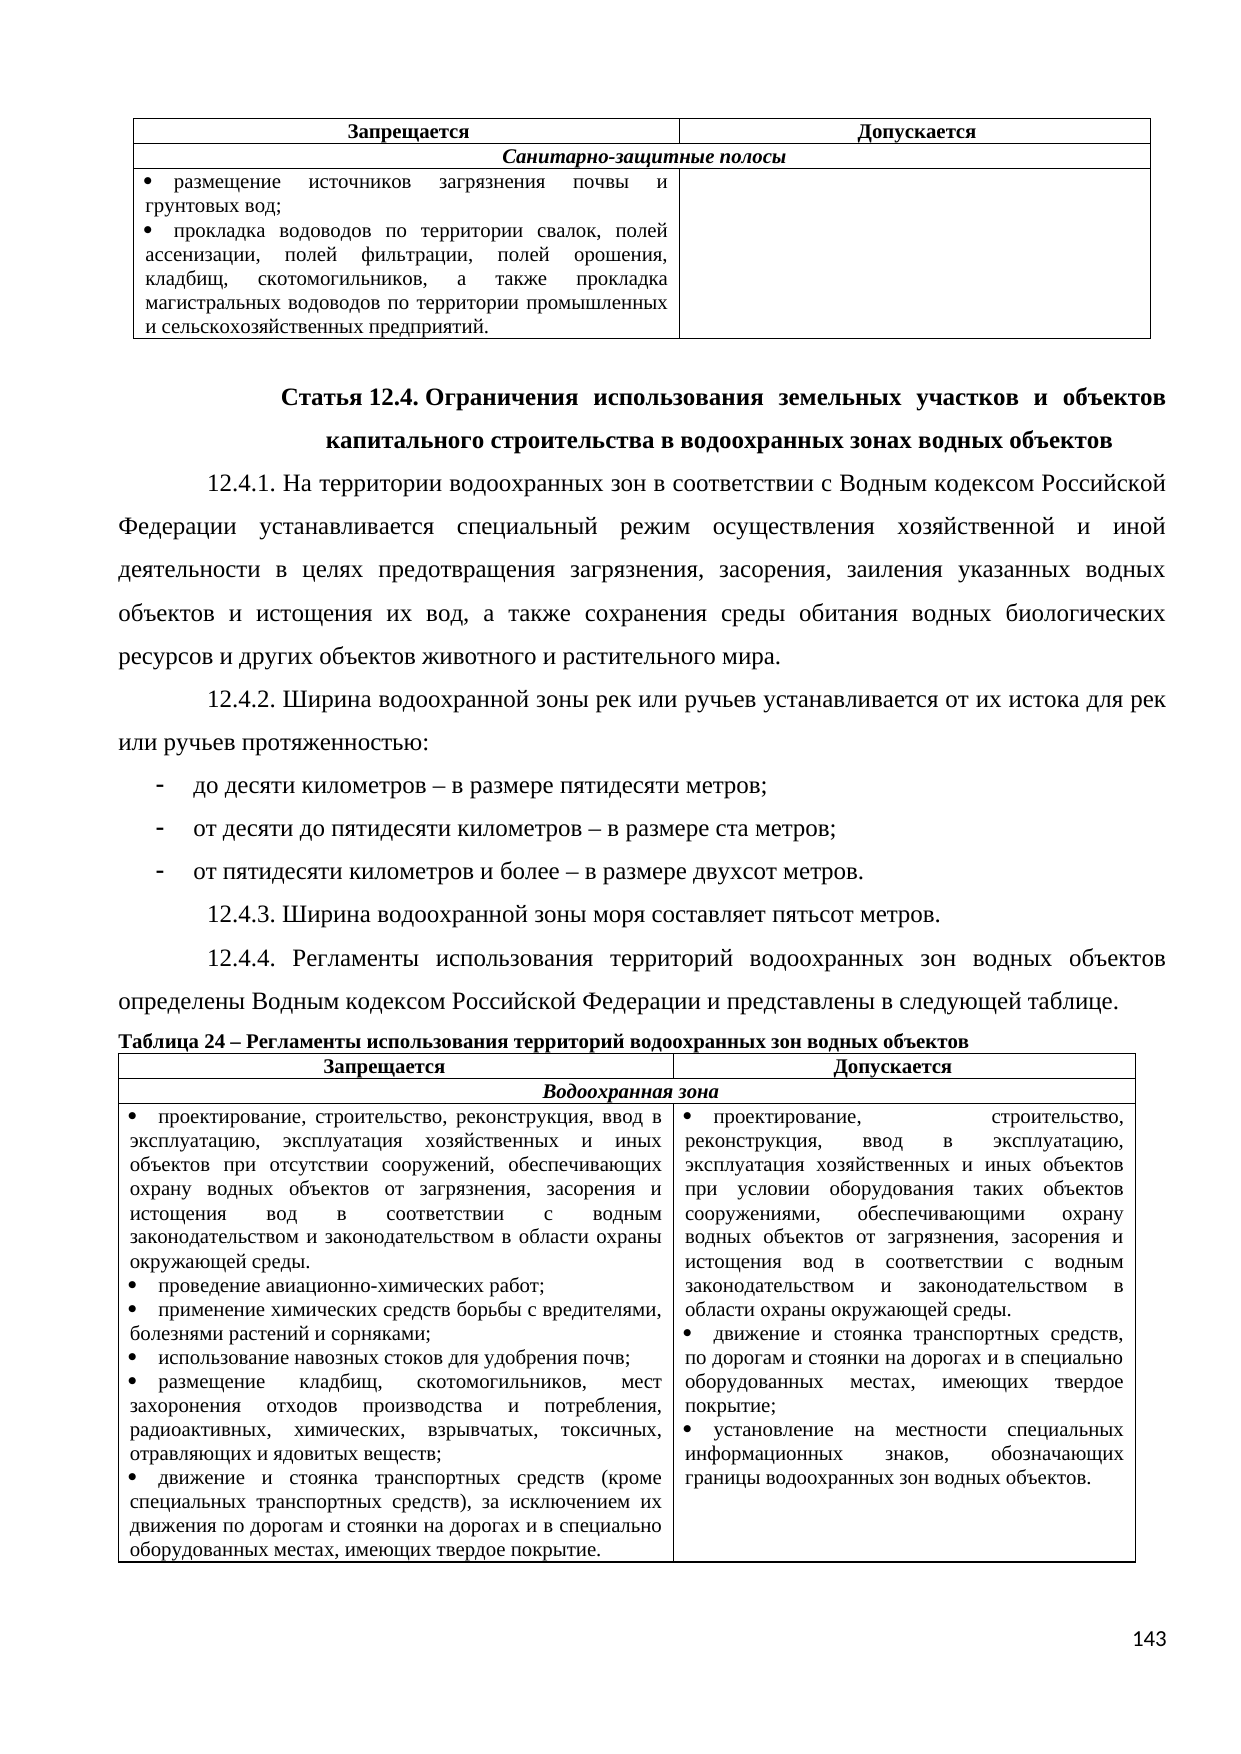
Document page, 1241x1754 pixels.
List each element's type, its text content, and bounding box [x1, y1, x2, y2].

text 12.4.1. На территории водоохранных зон в соответствии с Водным кодексом Российской Федерации устанавливается специальный режим осуществления хозяйственной и иной деятельности в целях предотвращения загрязнения, засорения, заиления указанных водных объектов и истощения их вод, а также сохранения среды обитания водных биологических ресурсов и других объектов животного и растительного мира. [118, 468, 1167, 669]
text 12.4.4. Регламенты использования территорий водоохранных зон водных объектов определены Водным кодексом Российской Федерации и представлены в следующей таблице. [118, 943, 1167, 1014]
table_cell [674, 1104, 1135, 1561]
text 12.4.2. Ширина водоохранной зоны рек или ручьев устанавливается от их истока для рек или ручьев протяженностью: [118, 684, 1167, 756]
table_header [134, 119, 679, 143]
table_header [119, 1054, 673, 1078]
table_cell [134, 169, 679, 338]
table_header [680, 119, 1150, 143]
list до десяти километров – в размере пятидесяти метров; [156, 770, 1167, 799]
text 12.4.3. Ширина водоохранной зоны моря составляет пятьсот метров. [118, 899, 1167, 928]
list от пятидесяти километров и более – в размере двухсот метров. [156, 856, 1167, 885]
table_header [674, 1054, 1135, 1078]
text Таблица 24 – Регламенты использования территорий водоохранных зон водных объектов [118, 1029, 1139, 1053]
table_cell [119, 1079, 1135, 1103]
list от десяти до пятидесяти километров – в размере ста метров; [156, 813, 1167, 842]
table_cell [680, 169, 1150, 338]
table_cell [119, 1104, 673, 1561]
list Ограничения использования земельных участков и объектов капитального строительства в водоохранных зонах водных объектов [281, 382, 1167, 454]
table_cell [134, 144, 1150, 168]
